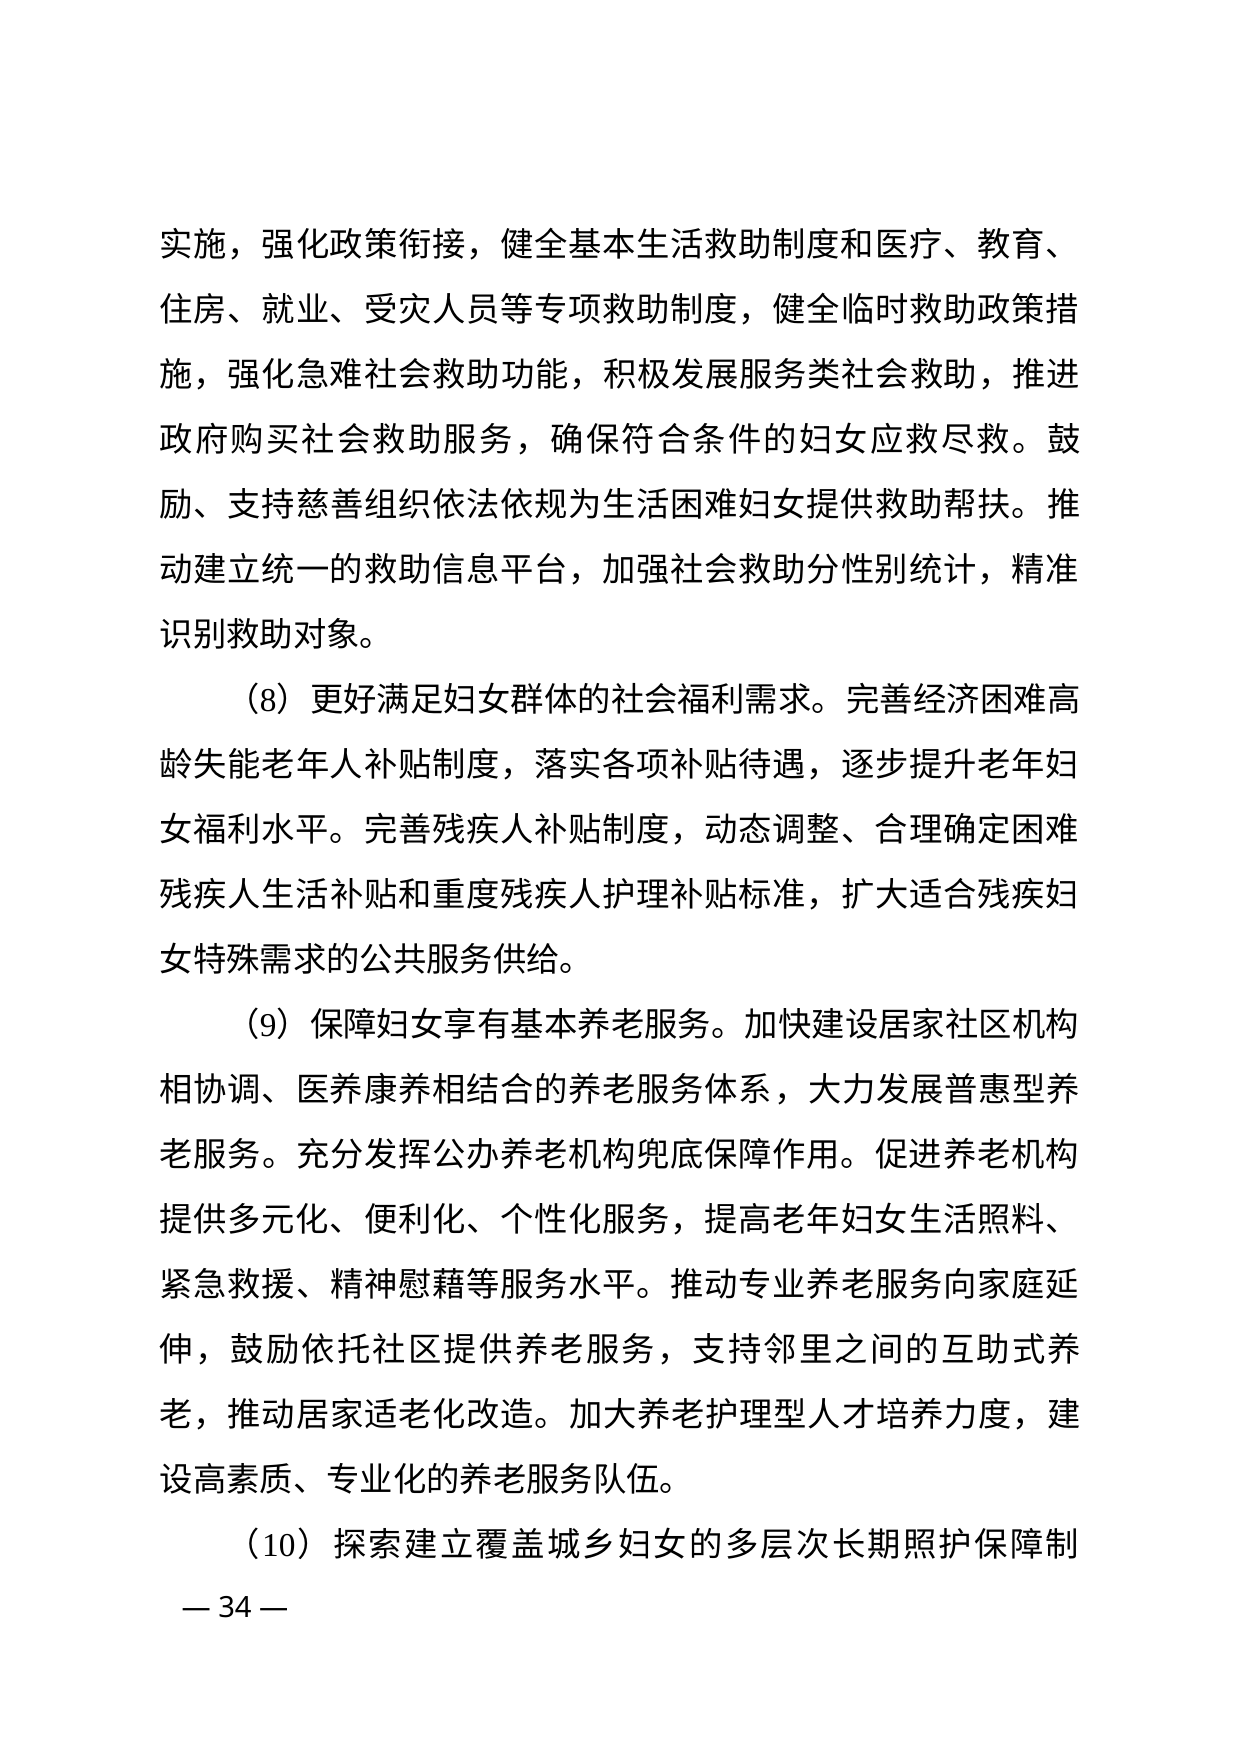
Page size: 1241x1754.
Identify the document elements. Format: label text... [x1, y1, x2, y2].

text （8）更好满足妇女群体的社会福利需求。完善经济困难高龄失能老年人补贴制度，落实各项补贴待遇，逐步提升老年妇女福利水平。完善残疾人补贴制度，动态调整、合理确定困难残疾人生活补贴和重度残疾人护理补贴标准，扩大适合残疾妇女特殊需求的公共服务供给。 [159, 664, 1081, 989]
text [159, 209, 1081, 664]
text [159, 1509, 1081, 1574]
text （9）保障妇女享有基本养老服务。加快建设居家社区机构相协调、医养康养相结合的养老服务体系，大力发展普惠型养老服务。充分发挥公办养老机构兜底保障作用。促进养老机构提供多元化、便利化、个性化服务，提高老年妇女生活照料、紧急救援、精神慰藉等服务水平。推动专业养老服务向家庭延伸，鼓励依托社区提供养老服务，支持邻里之间的互助式养老，推动居家适老化改造。加大养老护理型人才培养力度，建设高素质、专业化的养老服务队伍。 [159, 989, 1081, 1509]
